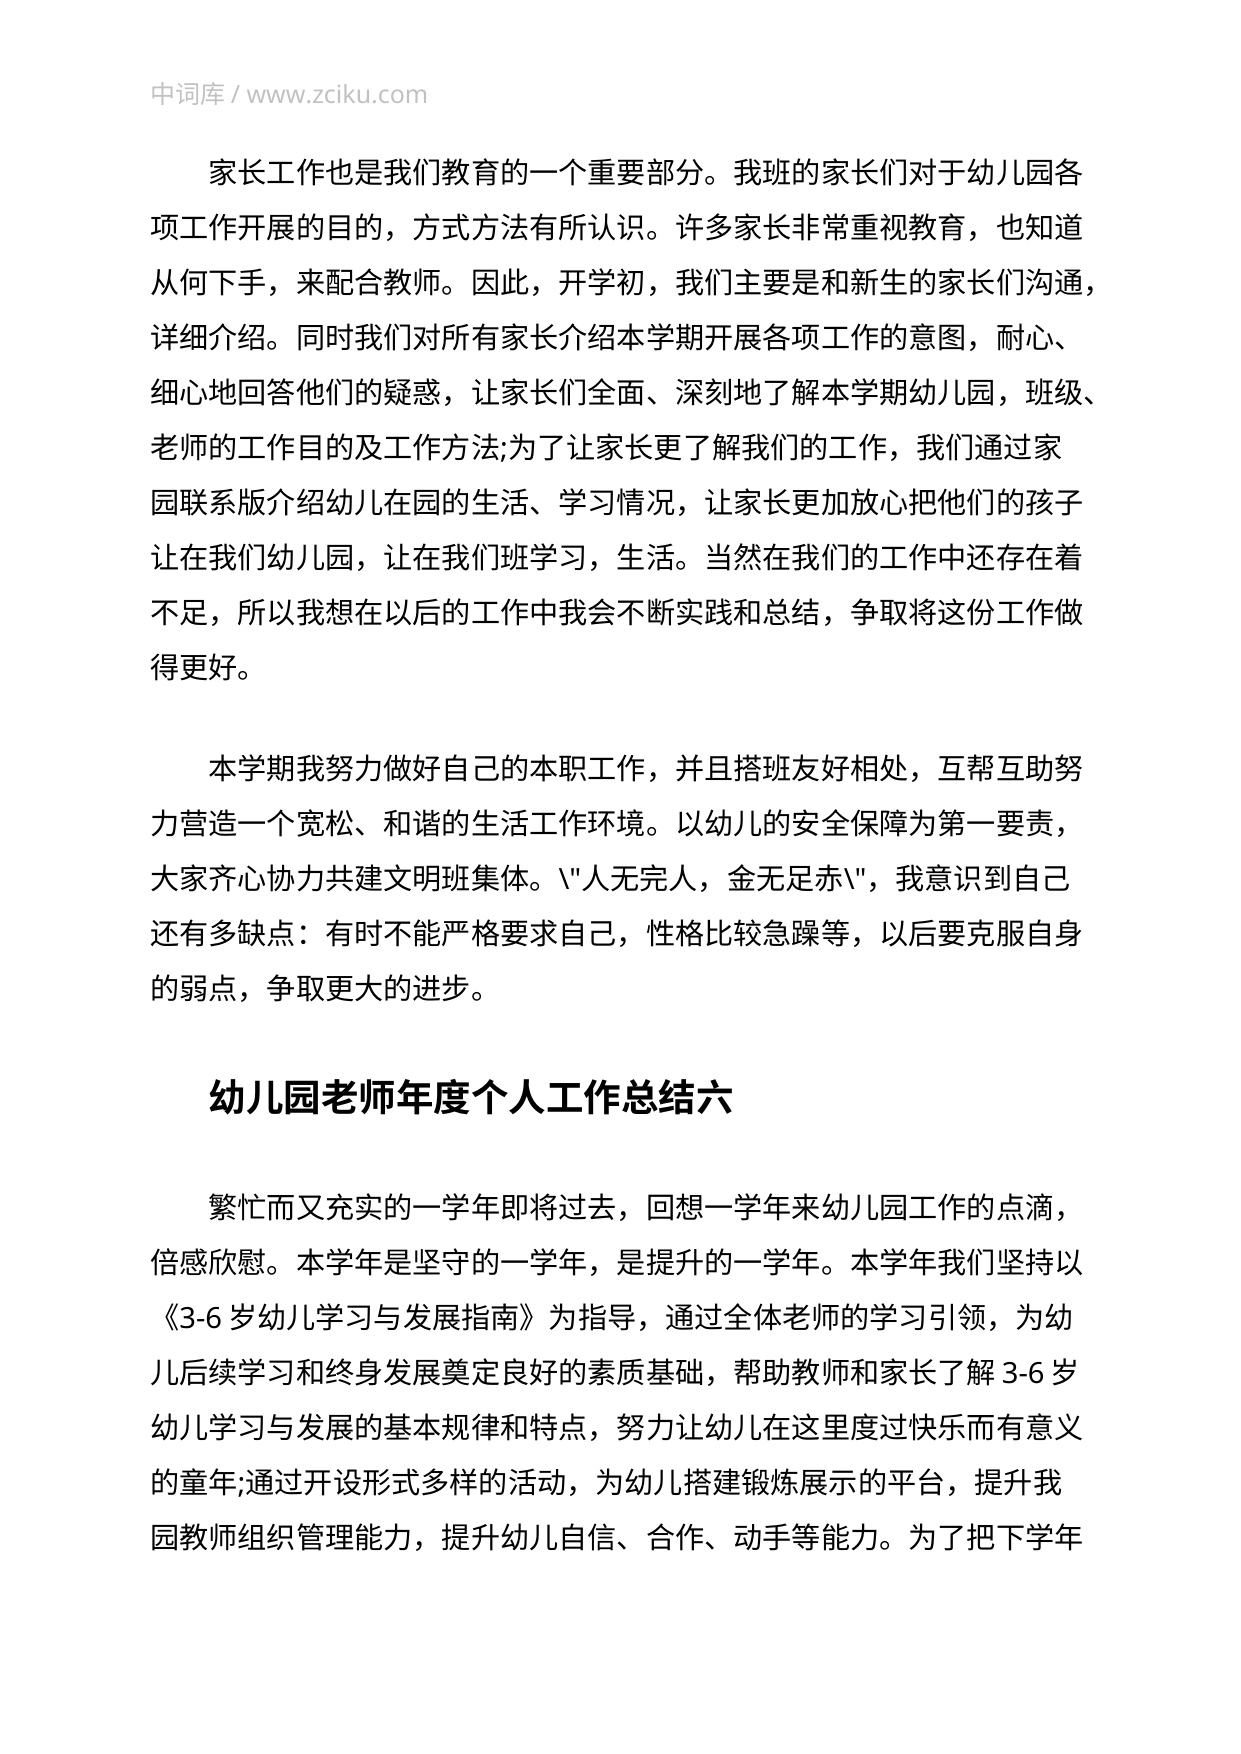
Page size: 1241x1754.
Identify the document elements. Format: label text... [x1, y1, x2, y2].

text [150, 1185, 1090, 1557]
text 家长工作也是我们教育的一个重要部分。我班的家长们对于幼儿园各项工作开展的目的，方式方法有所认识。许多家长非常重视教育，也知道从何下手，来配合教师。因此，开学初，我们主要是和新生的家长们沟通，详细介绍。同时我们对所有家长介绍本学期开展各项工作的意图，耐心、细心地回答他们的疑惑，让家长们全面、深刻地了解本学期幼儿园，班级、老师的工作目的及工作方法;为了让家长更了解我们的工作，我们通过家园联系版介绍幼儿在园的生活、学习情况，让家长更加放心把他们的孩子让在我们幼儿园，让在我们班学习，生活。当然在我们的工作中还存在着不足，所以我想在以后的工作中我会不断实践和总结，争取将这份工作做得更好。 [150, 150, 1090, 686]
text 幼儿园老师年度个人工作总结六 [150, 1067, 1090, 1122]
text 本学期我努力做好自己的本职工作，并且搭班友好相处，互帮互助努力营造一个宽松、和谐的生活工作环境。以幼儿的安全保障为第一要责，大家齐心协力共建文明班集体。\"人无完人，金无足赤\"，我意识到自己还有多缺点：有时不能严格要求自己，性格比较急躁等，以后要克服自身的弱点，争取更大的进步。 [150, 746, 1090, 1008]
